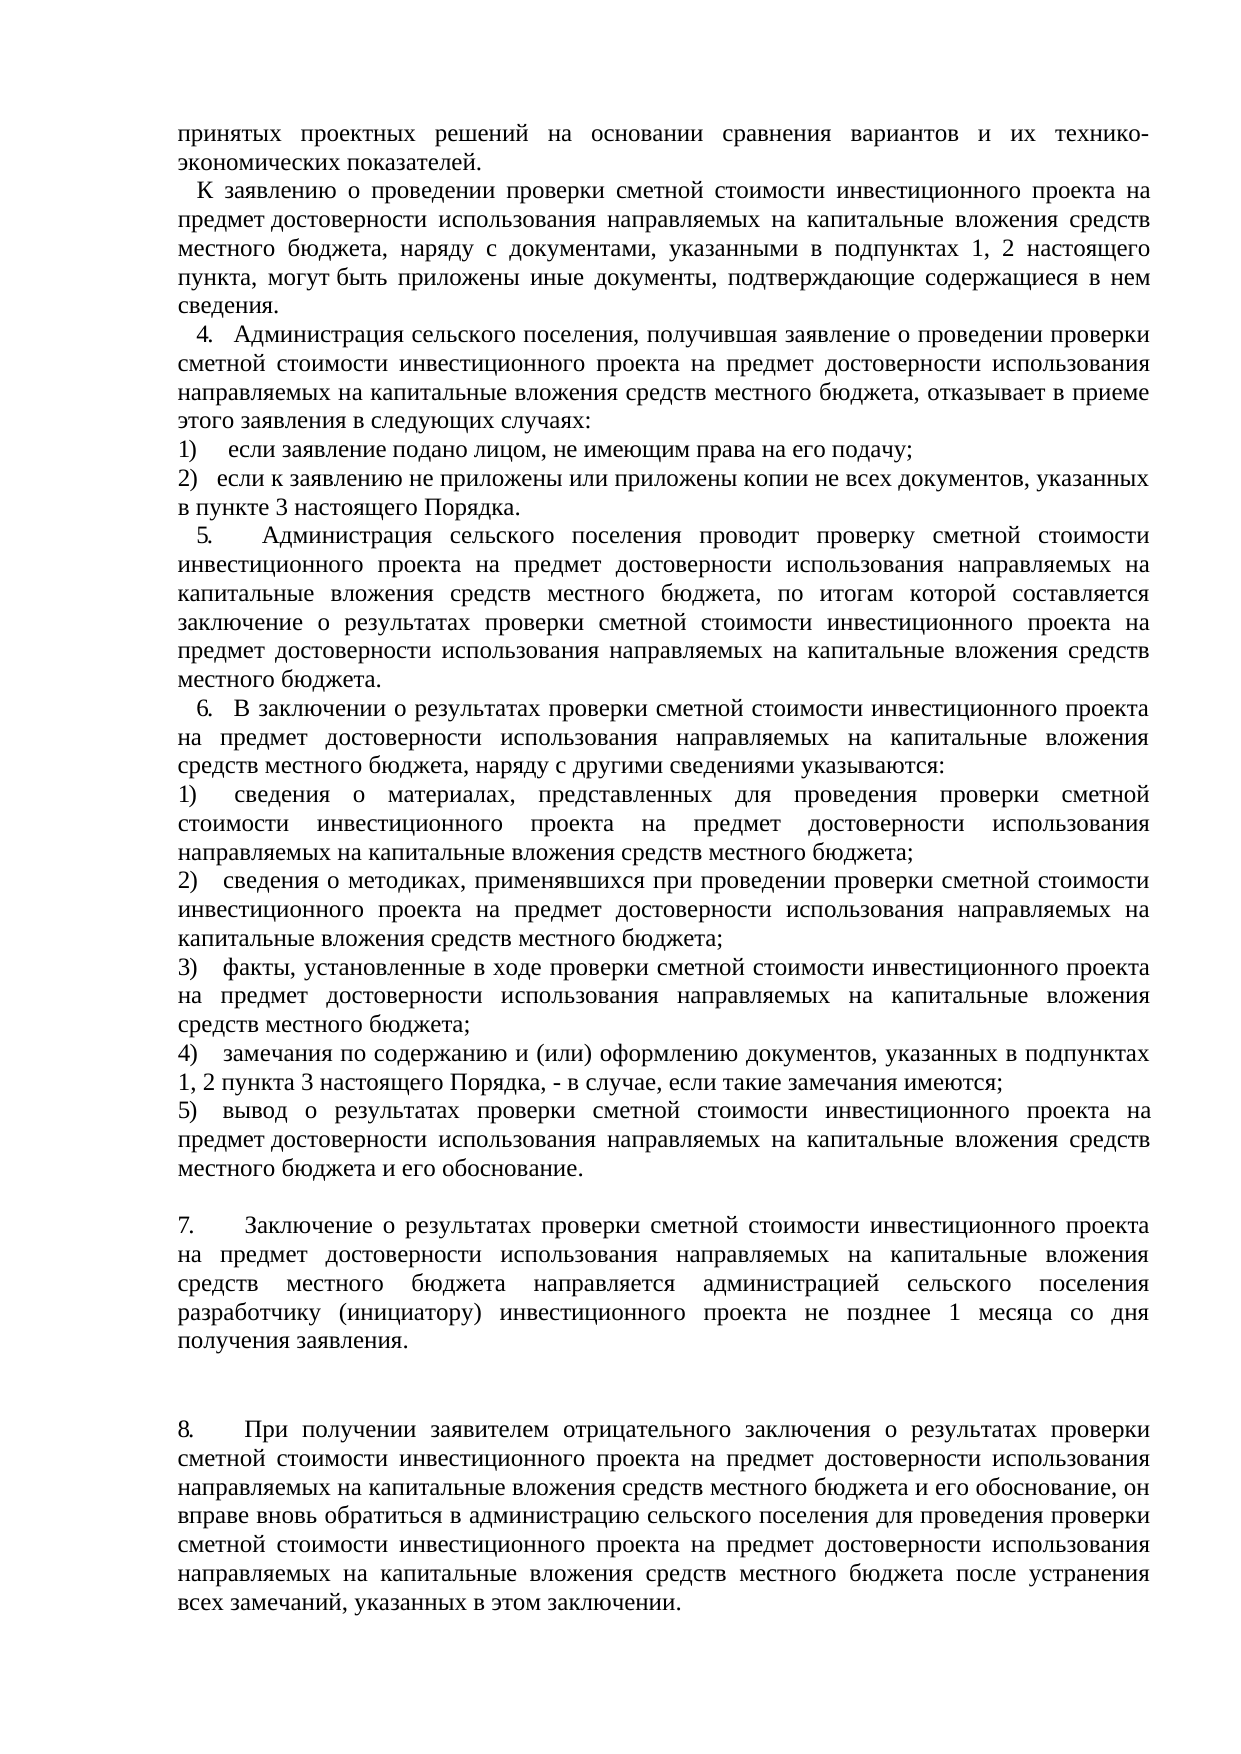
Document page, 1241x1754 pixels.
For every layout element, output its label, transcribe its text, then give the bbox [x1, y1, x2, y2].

text 1) если заявление подано лицом, не имеющим права на его подачу; [178, 434, 1152, 463]
text 8. При получении заявителем отрицательного заключения о результатах проверки сметной стоимости инвестиционного проекта на предмет достоверности использования направляемых на капитальные вложения средств местного бюджета и его обоснование, он вправе вновь обратиться в администрацию сельского поселения для проведения проверки сметной стоимости инвестиционного проекта на предмет достоверности использования направляемых на капитальные вложения средств местного бюджета после устранения всех замечаний, указанных в этом заключении. [177, 1414, 1151, 1616]
text 6. В заключении о результатах проверки сметной стоимости инвестиционного проекта на предмет достоверности использования направляемых на капитальные вложения средств местного бюджета, наряду с другими сведениями указываются: [177, 693, 1150, 779]
text 3) факты, установленные в ходе проверки сметной стоимости инвестиционного проекта на предмет достоверности использования направляемых на капитальные вложения средств местного бюджета; [178, 952, 1151, 1038]
text 4. Администрация сельского поселения, получившая заявление о проведении проверки сметной стоимости инвестиционного проекта на предмет достоверности использования направляемых на капитальные вложения средств местного бюджета, отказывает в приеме этого заявления в следующих случаях: [177, 319, 1151, 434]
text 2) если к заявлению не приложены или приложены копии не всех документов, указанных в пункте 3 настоящего Порядка. [178, 463, 1149, 521]
text 1) сведения о материалах, представленных для проведения проверки сметной стоимости инвестиционного проекта на предмет достоверности использования направляемых на капитальные вложения средств местного бюджета; [178, 779, 1151, 866]
text К заявлению о проведении проверки сметной стоимости инвестиционного проекта на предмет достоверности использования направляемых на капитальные вложения средств местного бюджета, наряду с документами, указанными в подпунктах 1, 2 настоящего пункта, могут быть приложены иные документы, подтверждающие содержащиеся в нем сведения. [178, 176, 1151, 319]
text 2) сведения о методиках, применявшихся при проведении проверки сметной стоимости инвестиционного проекта на предмет достоверности использования направляемых на капитальные вложения средств местного бюджета; [178, 866, 1151, 952]
text 4) замечания по содержанию и (или) оформлению документов, указанных в подпунктах 1, 2 пункта 3 настоящего Порядка, - в случае, если такие замечания имеются; [178, 1038, 1151, 1096]
text 5. Администрация сельского поселения проводит проверку сметной стоимости инвестиционного проекта на предмет достоверности использования направляемых на капитальные вложения средств местного бюджета, по итогам которой составляется заключение о результатах проверки сметной стоимости инвестиционного проекта на предмет достоверности использования направляемых на капитальные вложения средств местного бюджета. [177, 521, 1151, 693]
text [177, 118, 1151, 176]
text 5) вывод о результатах проверки сметной стоимости инвестиционного проекта на предмет достоверности использования направляемых на капитальные вложения средств местного бюджета и его обоснование. [178, 1096, 1152, 1182]
text 7. Заключение о результатах проверки сметной стоимости инвестиционного проекта на предмет достоверности использования направляемых на капитальные вложения средств местного бюджета направляется администрацией сельского поселения разработчику (инициатору) инвестиционного проекта не позднее 1 месяца со дня получения заявления. [177, 1211, 1150, 1354]
